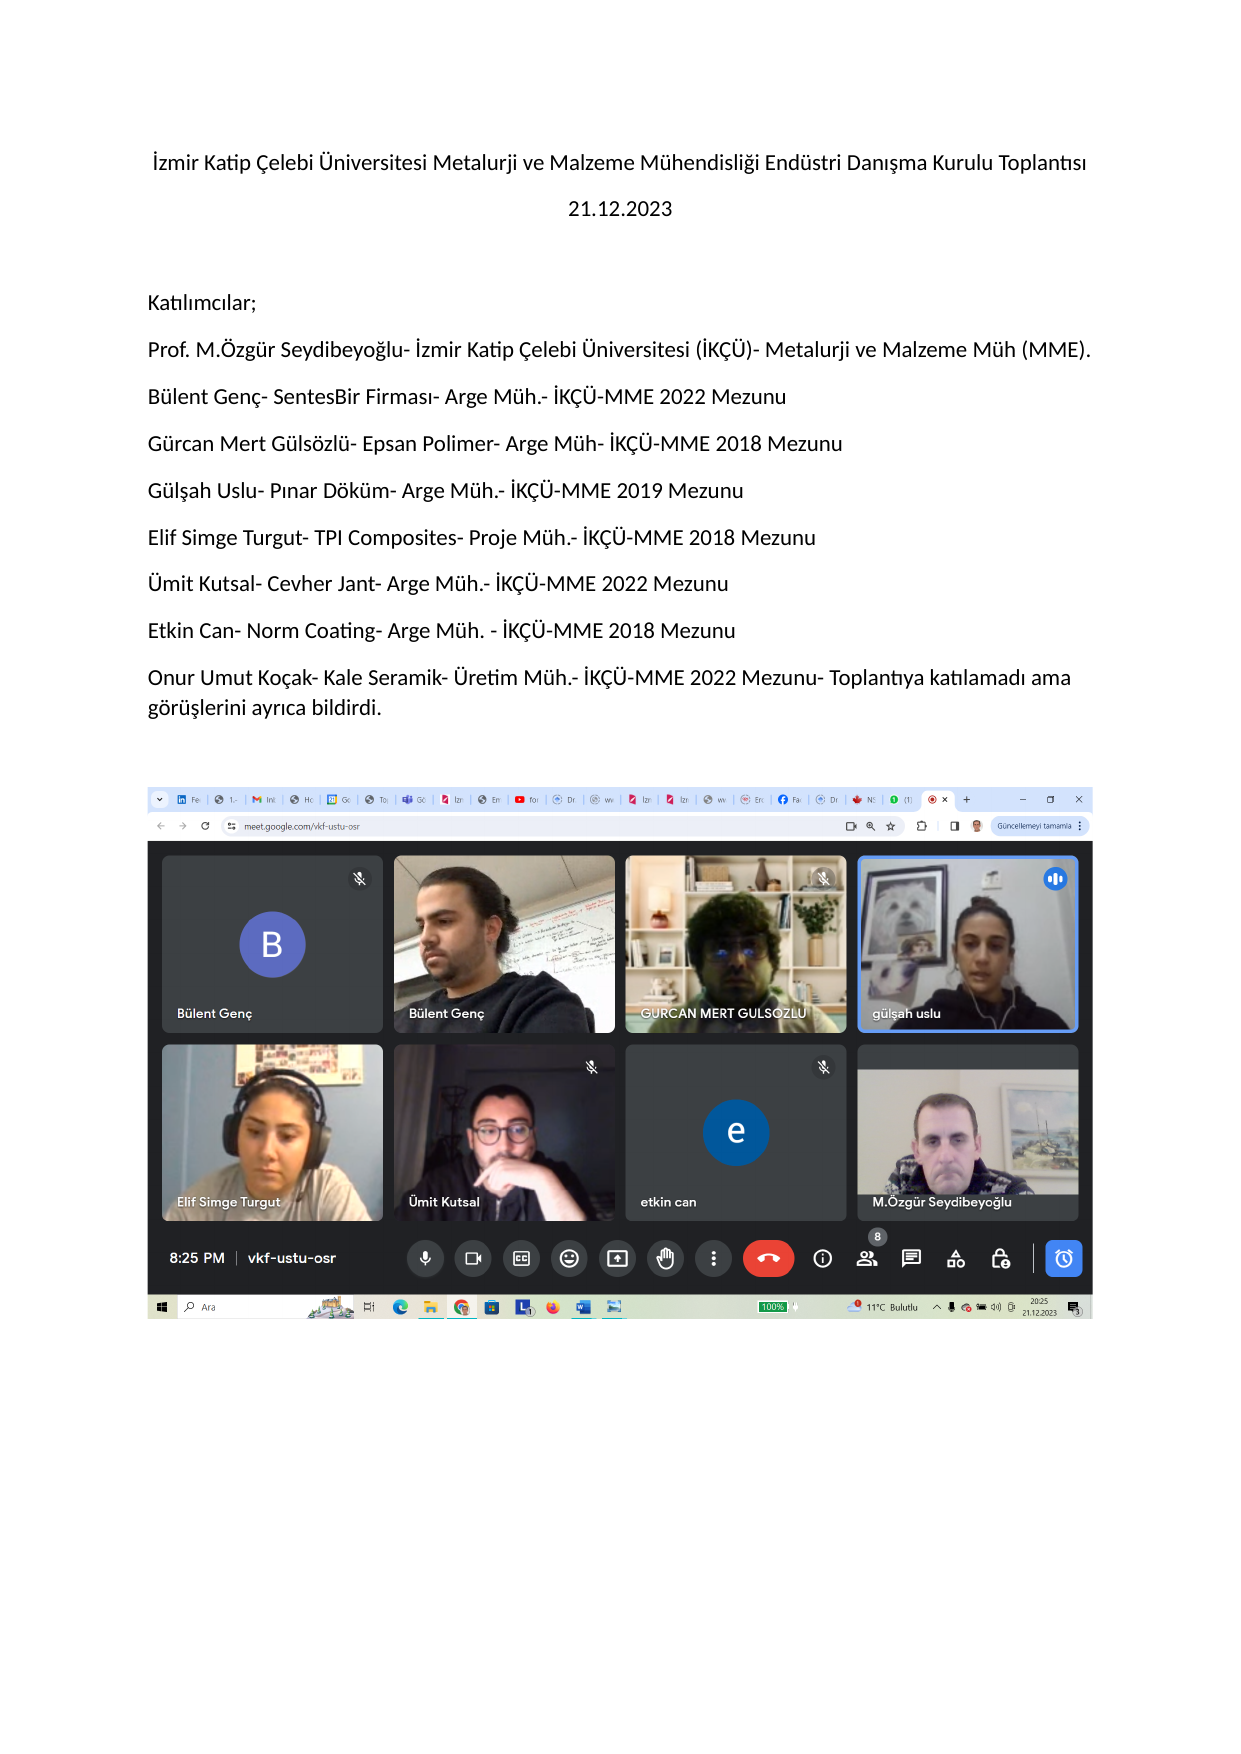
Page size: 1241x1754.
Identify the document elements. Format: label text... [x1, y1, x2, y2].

text İzmir Katip Çelebi Üniversitesi Metalurji ve Malzeme Mühendisliği Endüstri Danışma Kurulu Toplantısı [148, 148, 1093, 176]
text Gürcan Mert Gülsözlü- Epsan Polimer- Arge Müh- İKÇÜ-MME 2018 Mezunu [148, 429, 1093, 457]
text Gülşah Uslu- Pınar Döküm- Arge Müh.- İKÇÜ-MME 2019 Mezunu [148, 476, 1093, 504]
text Prof. M.Özgür Seydibeyoğlu- İzmir Katip Çelebi Üniversitesi (İKÇÜ)- Metalurji ve Malzeme Müh (MME). [148, 335, 1093, 363]
text Katılımcılar; [148, 288, 1093, 316]
text Bülent Genç- SentesBir Firması- Arge Müh.- İKÇÜ-MME 2022 Mezunu [148, 382, 1093, 410]
text Etkin Can- Norm Coating- Arge Müh. - İKÇÜ-MME 2018 Mezunu [148, 616, 1093, 644]
text Elif Simge Turgut- TPI Composites- Proje Müh.- İKÇÜ-MME 2018 Mezunu [148, 523, 1093, 551]
text Ümit Kutsal- Cevher Jant- Arge Müh.- İKÇÜ-MME 2022 Mezunu [148, 569, 1093, 597]
text Onur Umut Koçak- Kale Seramik- Üretim Müh.- İKÇÜ-MME 2022 Mezunu- Toplantıya katılamadı ama görüşlerini ayrıca bildirdi. [148, 663, 1093, 721]
text 21.12.2023 [148, 194, 1093, 222]
picture [147, 787, 1093, 1319]
